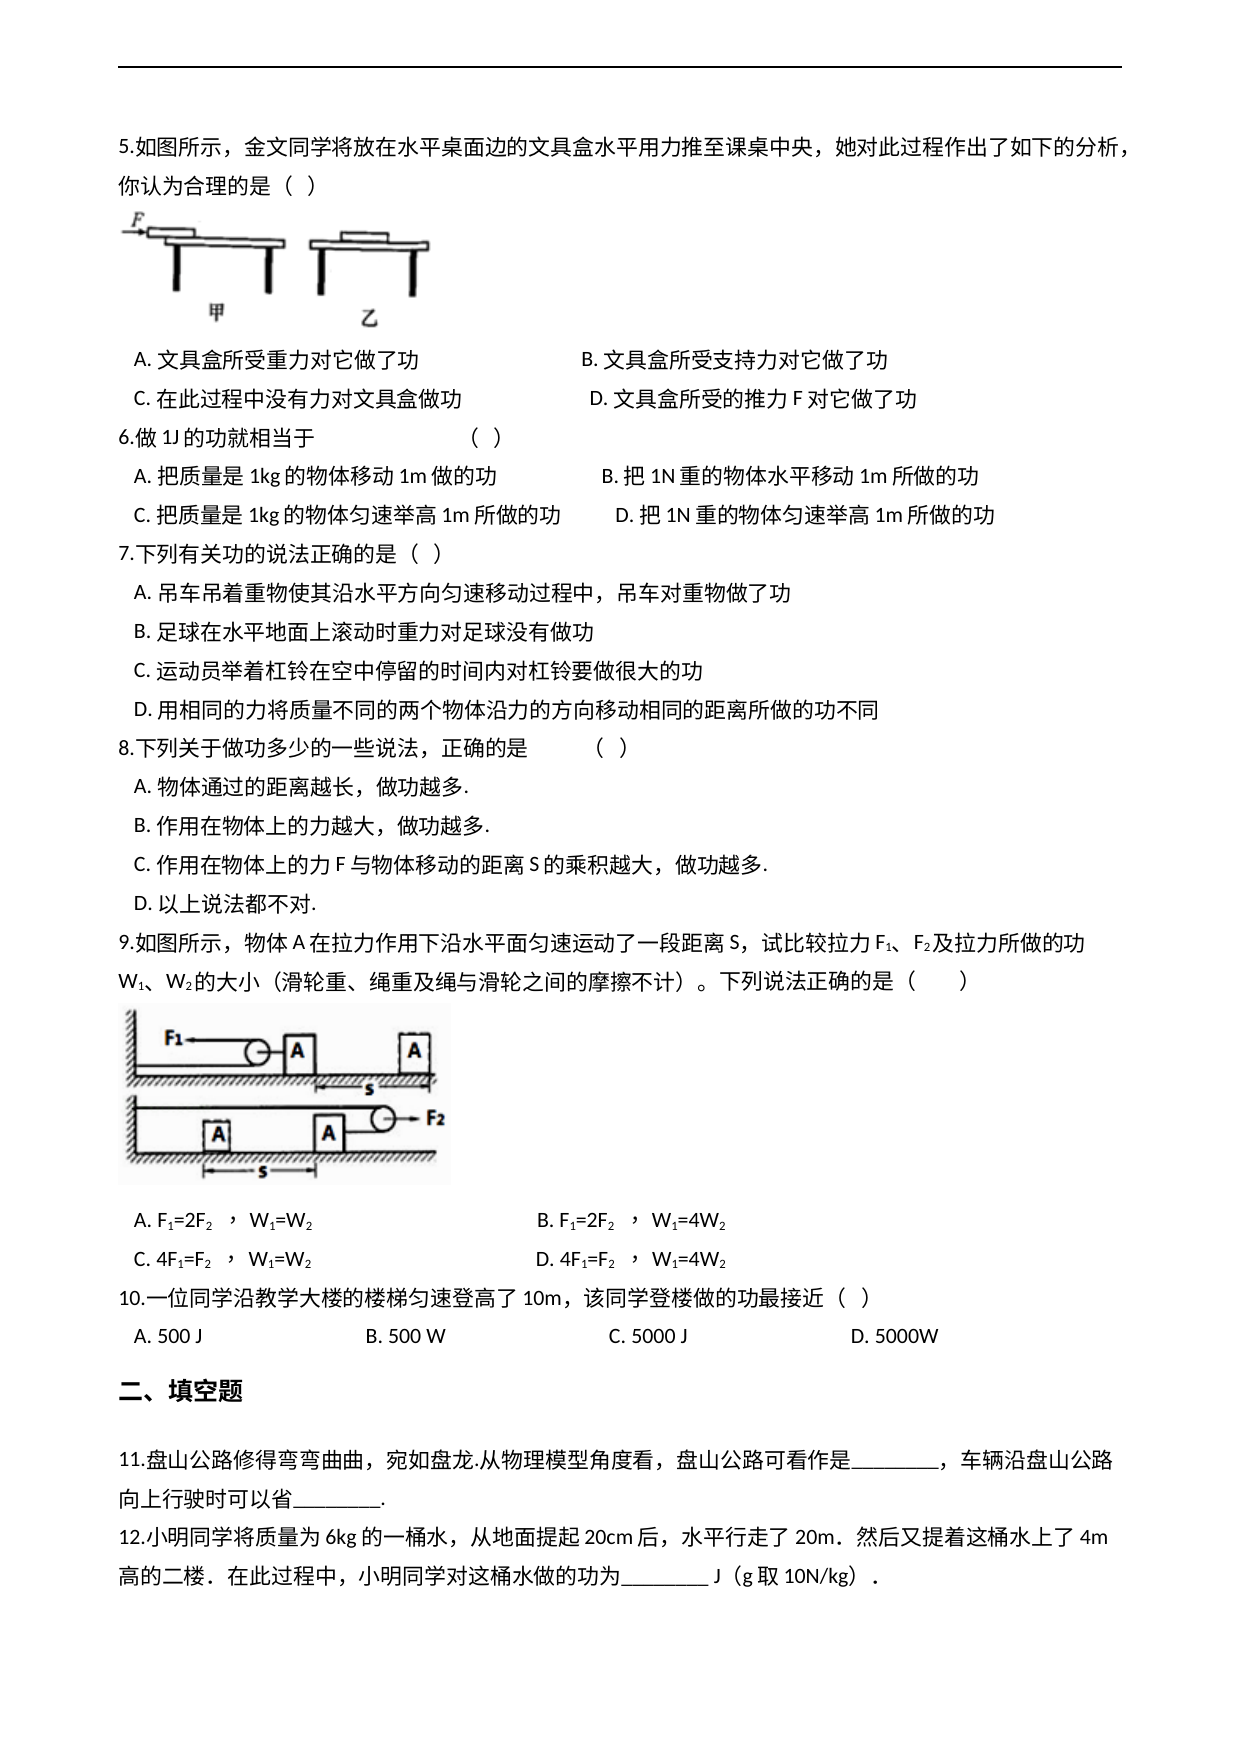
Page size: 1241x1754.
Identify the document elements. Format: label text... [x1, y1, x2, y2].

text A. F1=2F2 ， W1=W2 B. F1=2F2 ， W1=4W2 C. 4F1=F2 ， W1=W2 D. 4F1=F2 ， W1=4W2 [134, 1203, 1122, 1275]
picture [118, 207, 431, 329]
text 二、填空题 [118, 1357, 1122, 1422]
picture [530, 1260, 536, 1268]
text 8.下列关于做功多少的一些说法，正确的是 （ ） [118, 731, 1122, 763]
picture [576, 361, 581, 369]
text 11.盘山公路修得弯弯曲曲，宛如盘龙.从物理模型角度看，盘山公路可看作是________，车辆沿盘山公路向上行驶时可以省________. [118, 1442, 1122, 1514]
picture [118, 1003, 451, 1185]
picture [610, 517, 616, 524]
text A. 物体通过的距离越长，做功越多. B. 作用在物体上的力越大，做功越多. C. 作用在物体上的力F与物体移动的距离S的乘积越大，做功越多. D. 以上说法都不对. [134, 770, 1122, 919]
text 9.如图所示，物体A在拉力作用下沿水平面匀速运动了一段距离S，试比较拉力F1、F2及拉力所做的功W1、W2的大小（滑轮重、绳重及绳与滑轮之间的摩擦不计）。下列说法正确的是（ ） [118, 925, 1122, 997]
text A. 把质量是1kg的物体移动1m做的功 B. 把1N重的物体水平移动1m所做的功 C. 把质量是1kg的物体匀速举高1m所做的功 D. 把1N重的物体匀速举高1m所做的功 [134, 459, 1122, 530]
text 10.一位同学沿教学大楼的楼梯匀速登高了10m，该同学登楼做的功最接近（ ） [118, 1281, 1122, 1313]
text 12.小明同学将质量为6kg的一桶水，从地面提起20cm后，水平行走了20m．然后又提着这桶水上了4m高的二楼．在此过程中，小明同学对这桶水做的功为________ J（g取10N/kg）． [118, 1520, 1122, 1591]
text A. 500 J B. 500 W C. 5000 J D. 5000W [134, 1320, 1122, 1352]
text A. 文具盒所受重力对它做了功 B. 文具盒所受支持力对它做了功 C. 在此过程中没有力对文具盒做功 D. 文具盒所受的推力F对它做了功 [134, 342, 1122, 414]
text 5.如图所示，金文同学将放在水平桌面边的文具盒水平用力推至课桌中央，她对此过程作出了如下的分析，你认为合理的是（ ） [118, 129, 1122, 201]
text A. 吊车吊着重物使其沿水平方向匀速移动过程中，吊车对重物做了功 B. 足球在水平地面上滚动时重力对足球没有做功 C. 运动员举着杠铃在空中停留的时间内对杠铃要做很大的功 D. 用相同的力将质量不同的两个物体沿力的方向移动相同的距离所做的功不同 [134, 575, 1122, 725]
text 7.下列有关功的说法正确的是（ ） [118, 537, 1122, 569]
picture [584, 400, 590, 408]
text 6.做1J的功就相当于 （ ） [118, 420, 1122, 453]
picture [531, 1221, 537, 1229]
